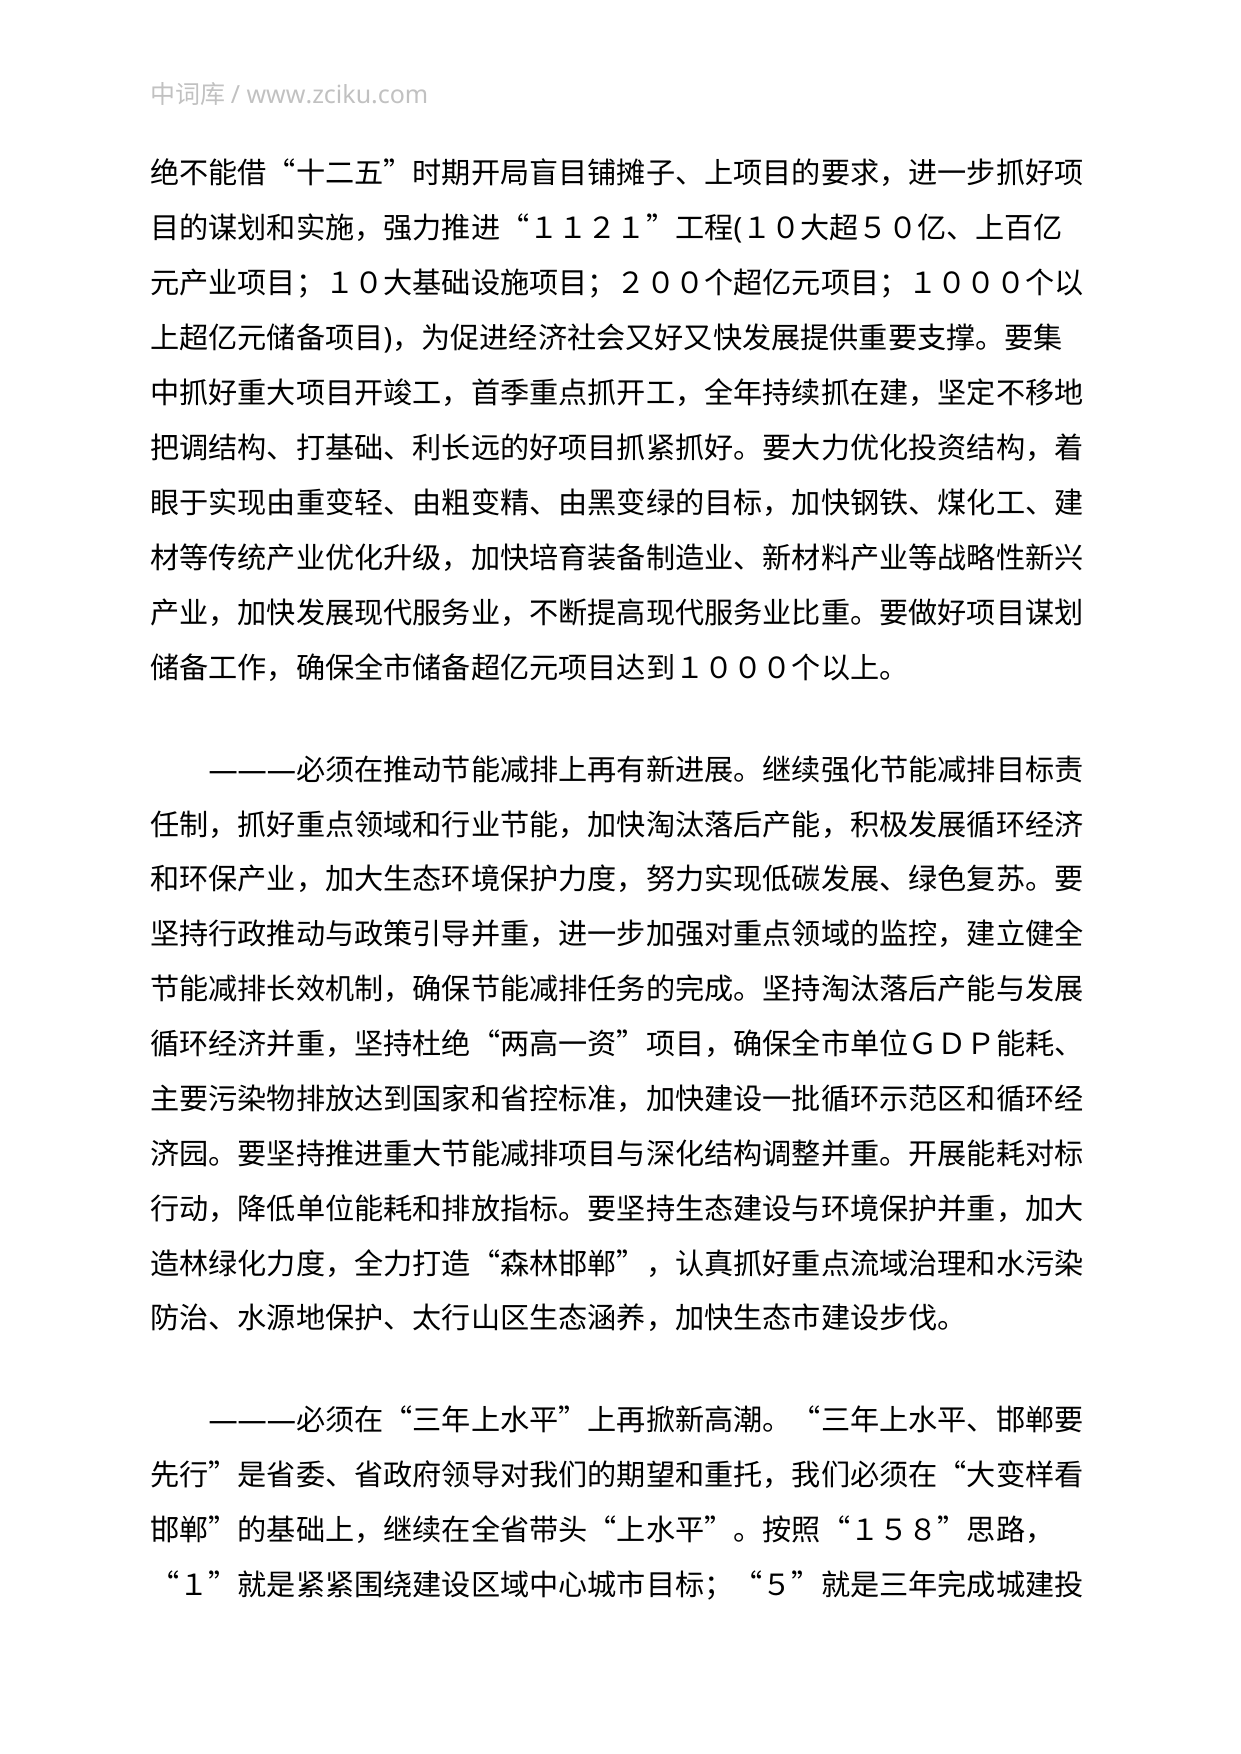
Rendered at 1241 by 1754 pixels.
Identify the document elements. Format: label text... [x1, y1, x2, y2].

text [150, 150, 1090, 687]
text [150, 1397, 1090, 1604]
text ———必须在推动节能减排上再有新进展。继续强化节能减排目标责任制，抓好重点领域和行业节能，加快淘汰落后产能，积极发展循环经济和环保产业，加大生态环境保护力度，努力实现低碳发展、绿色复苏。要坚持行政推动与政策引导并重，进一步加强对重点领域的监控，建立健全节能减排长效机制，确保节能减排任务的完成。坚持淘汰落后产能与发展循环经济并重，坚持杜绝“两高一资”项目，确保全市单位ＧＤＰ能耗、主要污染物排放达到国家和省控标准，加快建设一批循环示范区和循环经济园。要坚持推进重大节能减排项目与深化结构调整并重。开展能耗对标行动，降低单位能耗和排放指标。要坚持生态建设与环境保护并重，加大造林绿化力度，全力打造“森林邯郸”，认真抓好重点流域治理和水污染防治、水源地保护、太行山区生态涵养，加快生态市建设步伐。 [150, 746, 1090, 1337]
